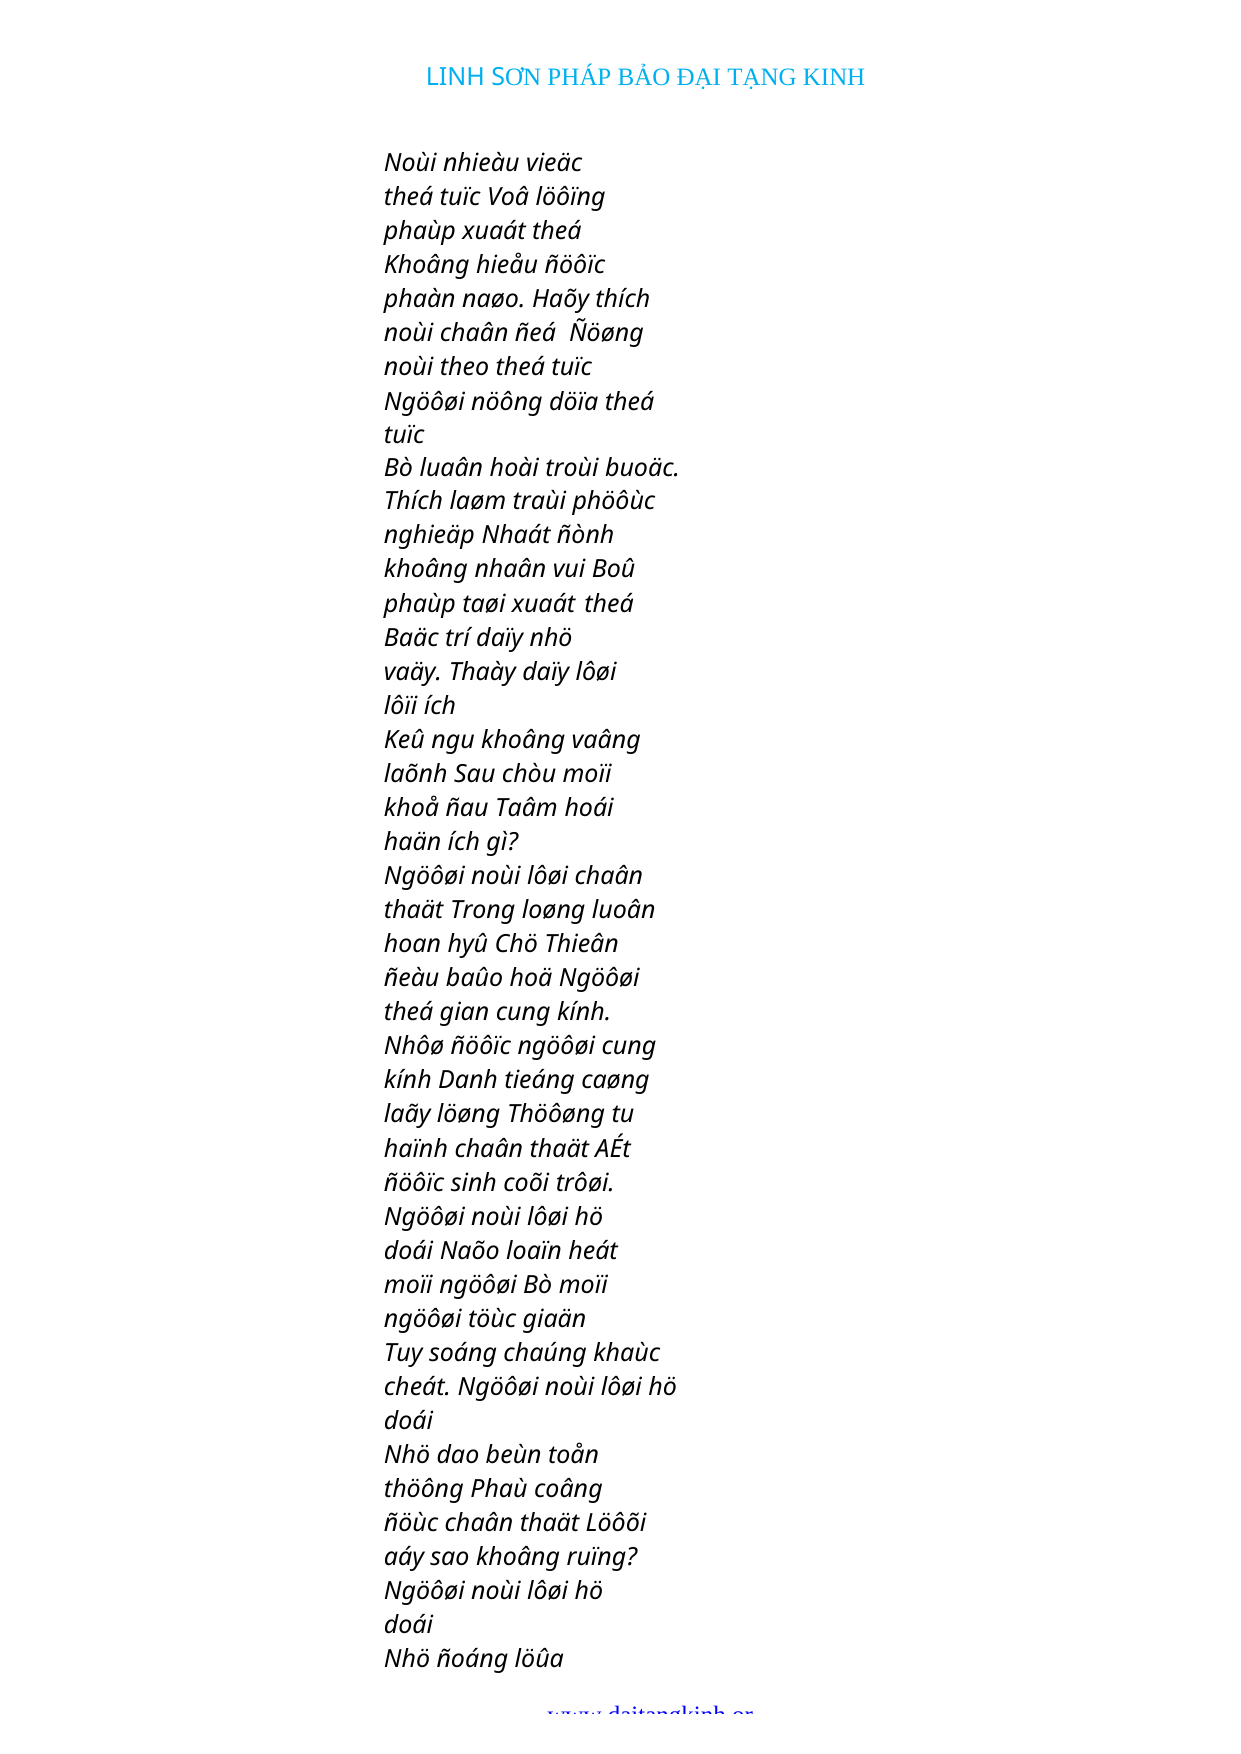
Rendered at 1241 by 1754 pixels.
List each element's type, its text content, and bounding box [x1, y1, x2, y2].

text Tuy soáng chaúng khaùc cheát. Ngöôøi noùi lôøi hö doái [384, 1334, 687, 1437]
text Keû ngu khoâng vaâng laõnh Sau chòu moïi khoå ñau Taâm hoái haän ích gì? [384, 721, 642, 858]
text Baäc trí daïy nhö vaäy. Thaày daïy lôøi lôïi ích [384, 619, 619, 721]
text Noùi nhieàu vieäc theá tuïc Voâ löôïng phaùp xuaát theá [384, 145, 633, 247]
text Ngöôøi noùi lôøi hö doái Naõo loaïn heát moïi ngöôøi Bò moïi ngöôøi töùc giaän [384, 1198, 633, 1334]
text Nhö dao beùn toån thöông Phaù coâng ñöùc chaân thaät Löôõi aáy sao khoâng ruïng? Ngöôøi noùi lôøi hö doái [384, 1437, 647, 1641]
text Khoâng hieåu ñöôïc phaàn naøo. Haõy thích noùi chaân ñeá Ñöøng noùi theo theá tuïc Ngöôøi nöông döïa theá tuïc [384, 247, 669, 451]
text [384, 1641, 632, 1675]
text Bò luaân hoài troùi buoäc. [384, 451, 1065, 483]
text Thích laøm traùi phöôùc nghieäp Nhaát ñònh khoâng nhaân vui Boû phaùp taøi xuaát theá [384, 483, 679, 619]
text Ngöôøi noùi lôøi chaân thaät Trong loøng luoân hoan hyû Chö Thieân ñeàu baûo hoä Ngöôøi theá gian cung kính. Nhôø ñöôïc ngöôøi cung kính Danh tieáng caøng laãy löøng Thöôøng tu haïnh chaân thaät AÉt ñöôïc sinh coõi trôøi. [384, 858, 661, 1198]
